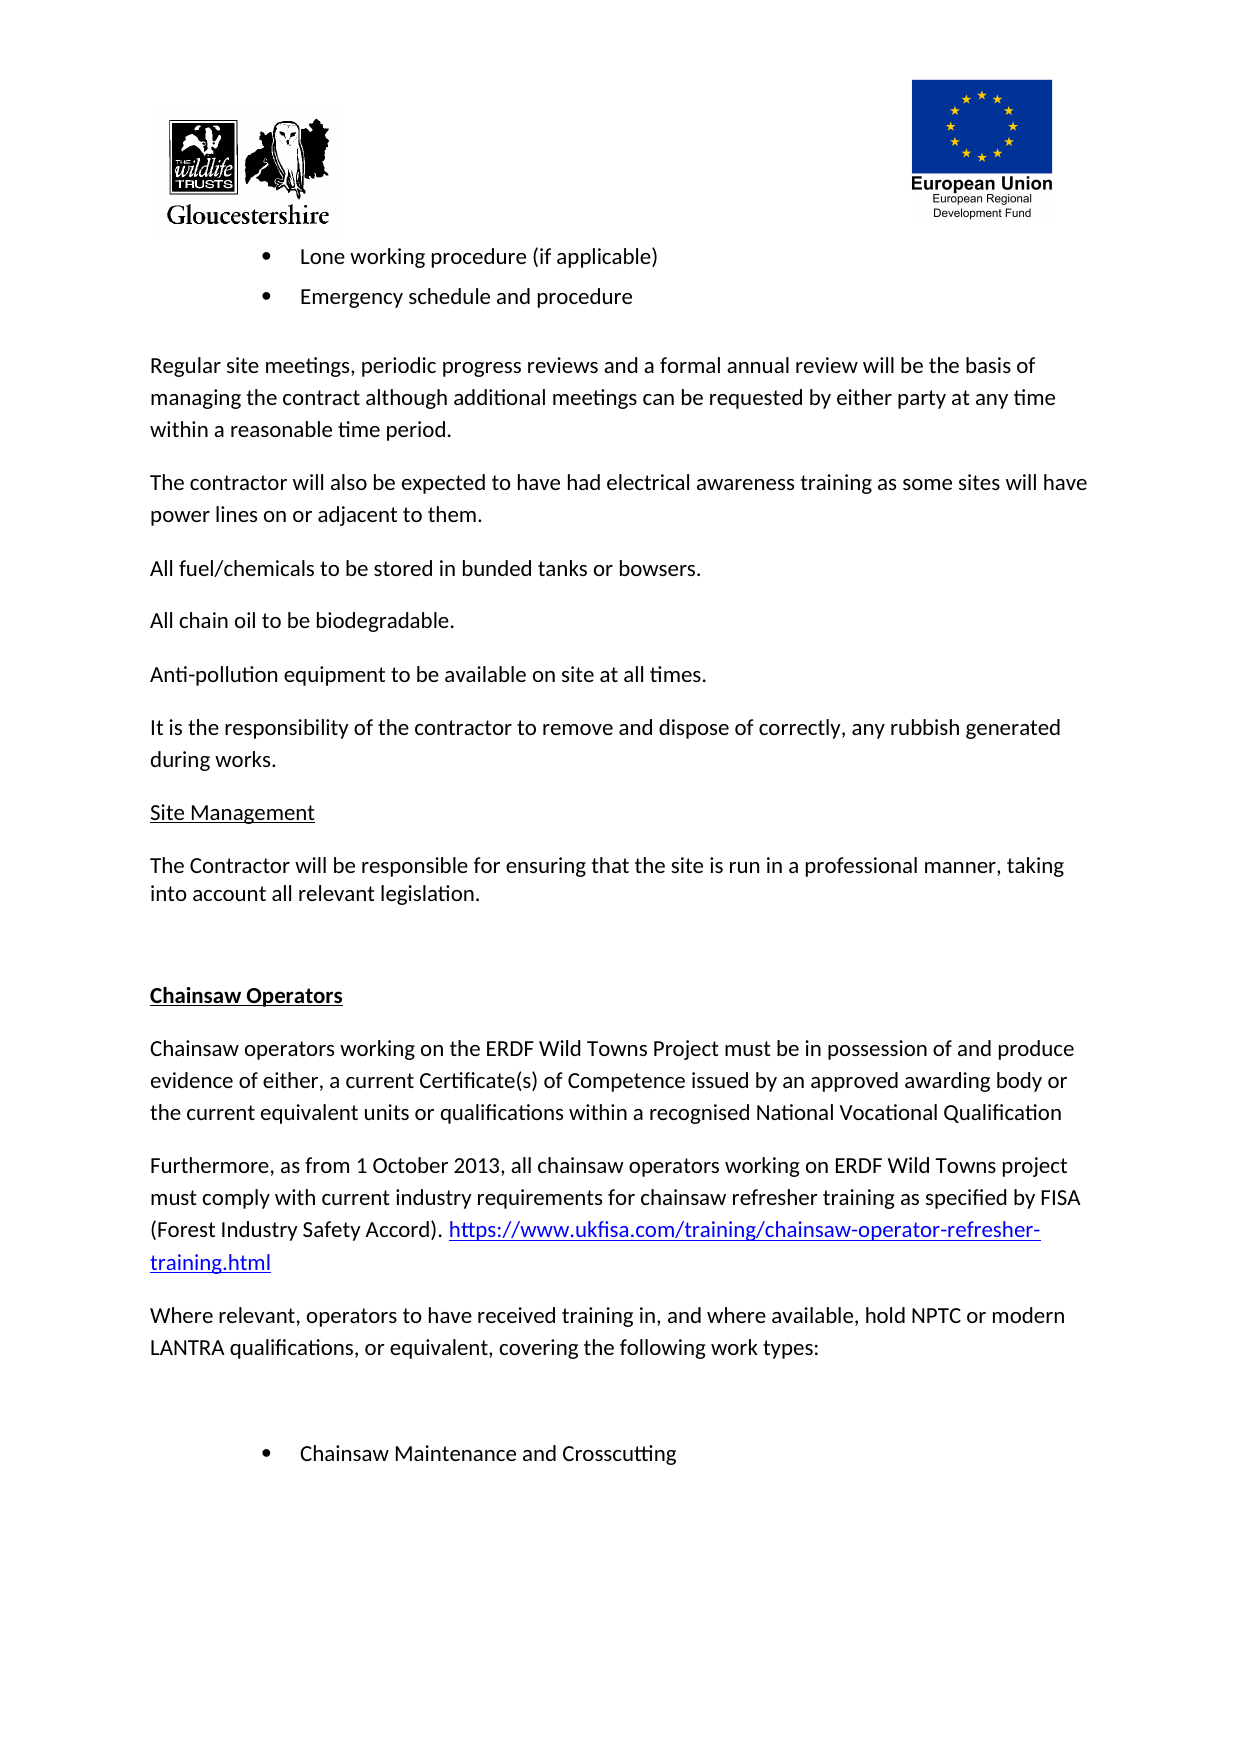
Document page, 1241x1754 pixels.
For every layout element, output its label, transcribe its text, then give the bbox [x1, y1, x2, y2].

text Chainsaw Operators [150, 981, 1090, 1009]
text All chain oil to be biodegradable. [150, 607, 1090, 635]
text Regular site meetings, periodic progress reviews and a formal annual review will be the basis of managing the contract although additional meetings can be requested by either party at any time within a reasonable time period. [150, 351, 1090, 443]
text The Contractor will be responsible for ensuring that the site is run in a professional manner, taking into account all relevant legislation. [150, 851, 1090, 907]
text Chainsaw operators working on the ERDF Wild Towns Project must be in possession of and produce evidence of either, a current Certificate(s) of Competence issued by an approved awarding body or the current equivalent units or qualifications within a recognised National Vocational Qualification [150, 1034, 1090, 1126]
picture [150, 105, 344, 240]
list Chainsaw Maintenance and Crosscutting [262, 1439, 1090, 1467]
list Emergency schedule and procedure [262, 282, 1090, 311]
text Where relevant, operators to have received training in, and where available, hold NPTC or modern LANTRA qualifications, or equivalent, covering the following work types: [150, 1301, 1090, 1361]
text Furthermore, as from 1 October 2013, all chainsaw operators working on ERDF Wild Towns project must comply with current industry requirements for chainsaw refresher training as specified by FISA (Forest Industry Safety Accord). https://www.ukfisa.com/training/chainsaw-operator-refresher-training.html [150, 1151, 1090, 1276]
text Site Management [150, 798, 1090, 826]
text All fuel/chemicals to be stored in bunded tanks or bowsers. [150, 554, 1090, 582]
picture [911, 79, 1053, 150]
list Lone working procedure (if applicable) [262, 150, 1090, 270]
text It is the responsibility of the contractor to remove and dispose of correctly, any rubbish generated during works. [150, 713, 1090, 773]
text The contractor will also be expected to have had electrical awareness training as some sites will have power lines on or adjacent to them. [150, 468, 1090, 529]
text Anti-pollution equipment to be available on site at all times. [150, 660, 1090, 688]
